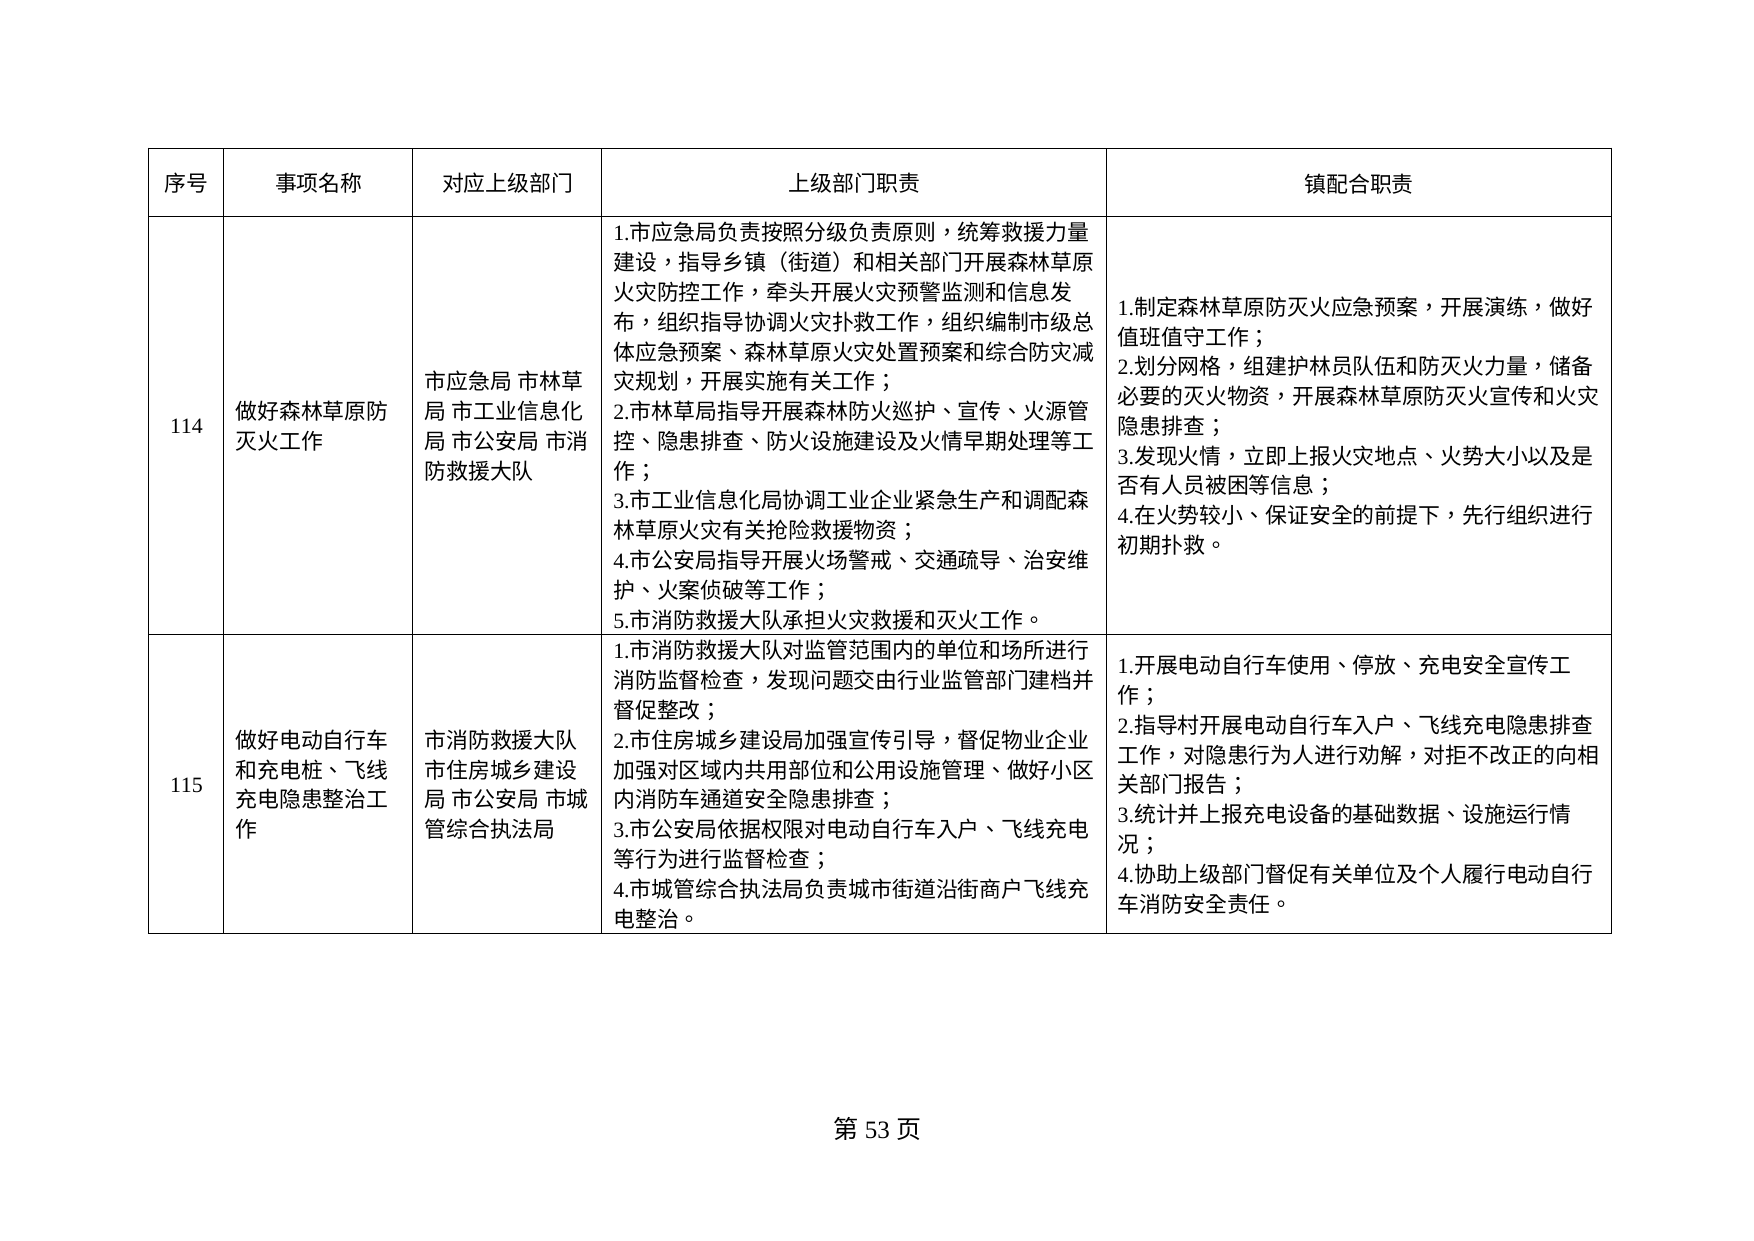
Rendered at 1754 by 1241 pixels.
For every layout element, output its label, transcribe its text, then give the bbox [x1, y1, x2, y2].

table_cell 市消防救援大队 市住房城乡建设局 市公安局 市城管综合执法局 [413, 635, 601, 933]
table_cell 1.市消防救援大队对监管范围内的单位和场所进行消防监督检查，发现问题交由行业监管部门建档并督促整改； 2.市住房城乡建设局加强宣传引导，督促物业企业加强对区域内共用部位和公用设施管理、做好小区内消防车通道安全隐患排查； 3.市公安局依据权限对电动自行车入户、飞线充电等行为进行监督检查； 4.市城管综合执法局负责城市街道沿街商户飞线充电整治。 [602, 635, 1106, 933]
table_header 序号 [149, 149, 223, 216]
table_cell 做好森林草原防灭火工作 [224, 217, 412, 634]
table_header 事项名称 [224, 149, 412, 216]
table_cell 115 [149, 635, 223, 933]
table_cell 1.制定森林草原防灭火应急预案，开展演练，做好值班值守工作； 2.划分网格，组建护林员队伍和防灭火力量，储备必要的灭火物资，开展森林草原防灭火宣传和火灾隐患排查； 3.发现火情，立即上报火灾地点、火势大小以及是否有人员被困等信息； 4.在火势较小、保证安全的前提下，先行组织进行初期扑救。 [1107, 217, 1611, 634]
table_cell 做好电动自行车和充电桩、飞线充电隐患整治工作 [224, 635, 412, 933]
table_cell 114 [149, 217, 223, 634]
table_header 镇配合职责 [1107, 149, 1611, 216]
table_cell 1.开展电动自行车使用、停放、充电安全宣传工作； 2.指导村开展电动自行车入户、飞线充电隐患排查工作，对隐患行为人进行劝解，对拒不改正的向相关部门报告； 3.统计并上报充电设备的基础数据、设施运行情况； 4.协助上级部门督促有关单位及个人履行电动自行车消防安全责任。 [1107, 635, 1611, 933]
table_header 上级部门职责 [602, 149, 1106, 216]
table_cell 1.市应急局负责按照分级负责原则，统筹救援力量建设，指导乡镇（街道）和相关部门开展森林草原火灾防控工作，牵头开展火灾预警监测和信息发布，组织指导协调火灾扑救工作，组织编制市级总体应急预案、森林草原火灾处置预案和综合防灾减灾规划，开展实施有关工作； 2.市林草局指导开展森林防火巡护、宣传、火源管控、隐患排查、防火设施建设及火情早期处理等工作； 3.市工业信息化局协调工业企业紧急生产和调配森林草原火灾有关抢险救援物资； 4.市公安局指导开展火场警戒、交通疏导、治安维护、火案侦破等工作； 5.市消防救援大队承担火灾救援和灭火工作。 [602, 217, 1106, 634]
table_cell 市应急局 市林草局 市工业信息化局 市公安局 市消防救援大队 [413, 217, 601, 634]
table_header 对应上级部门 [413, 149, 601, 216]
